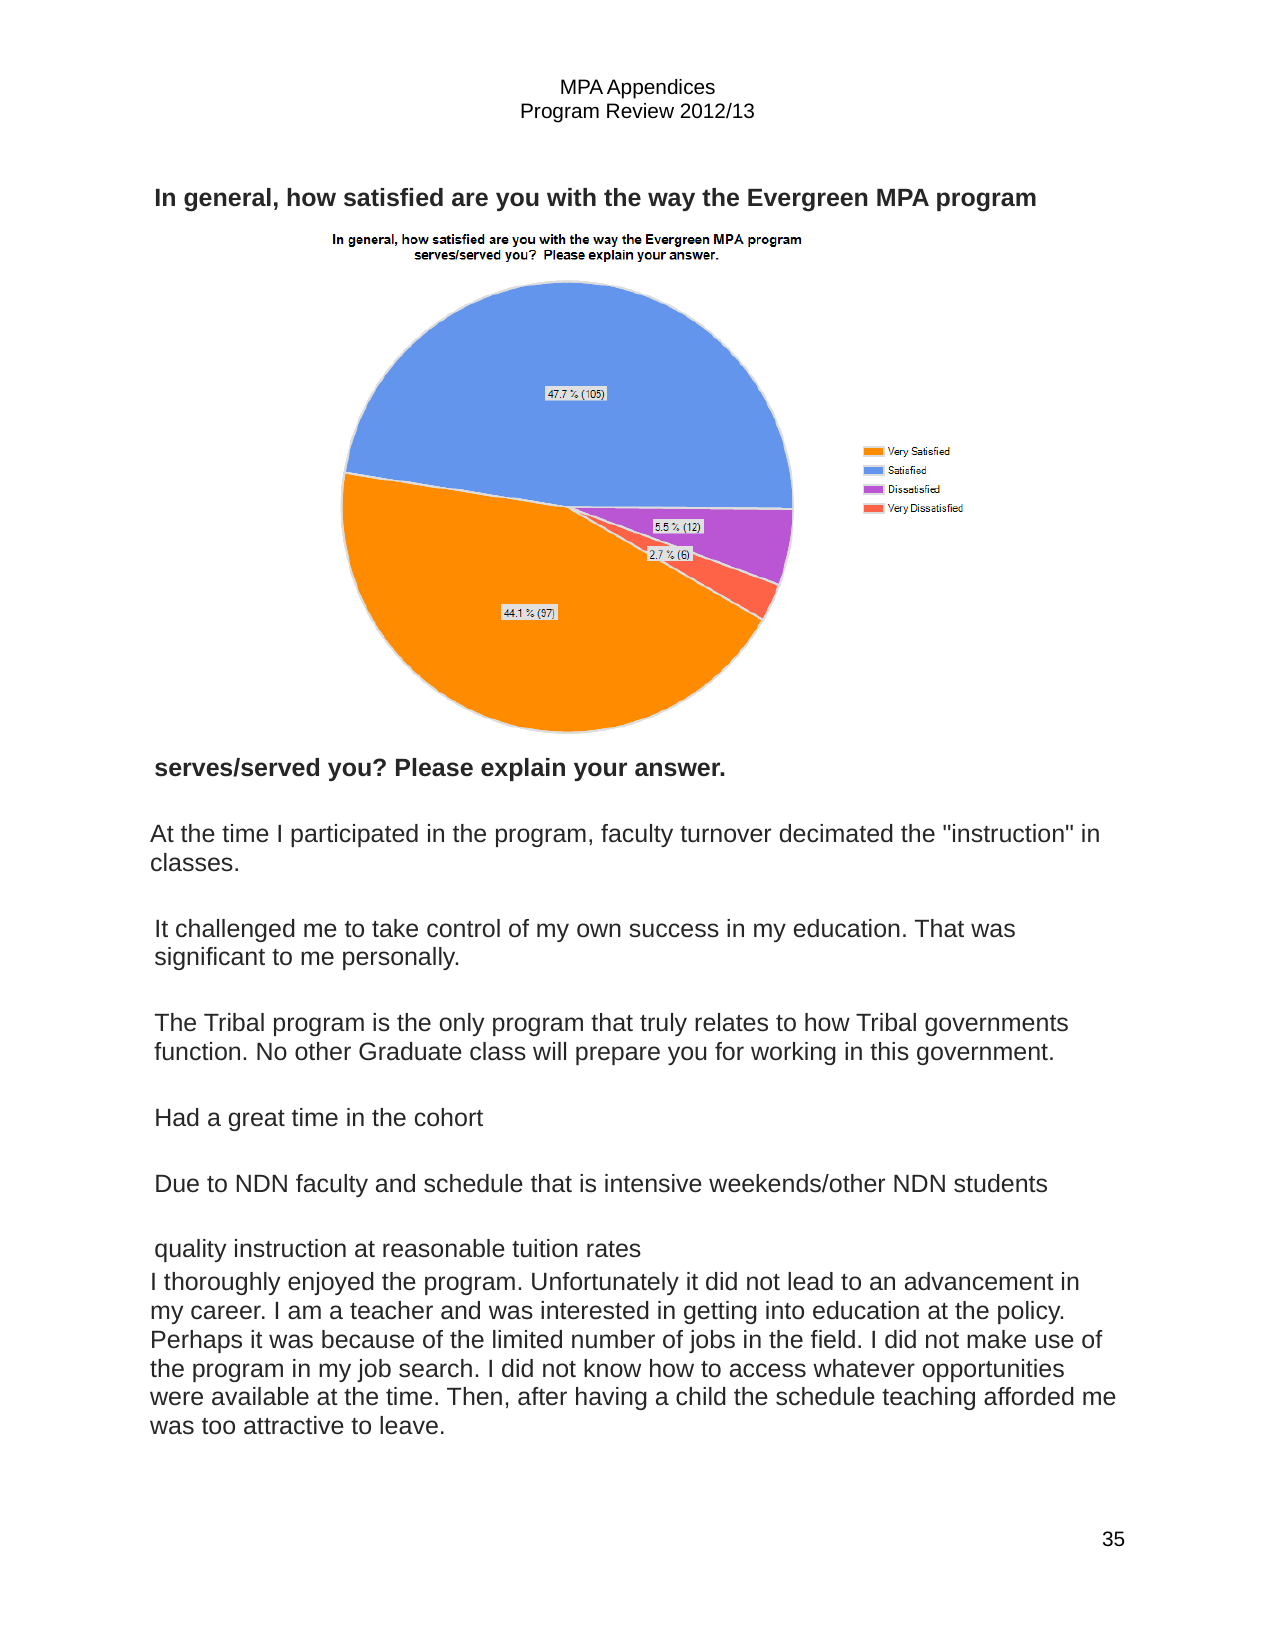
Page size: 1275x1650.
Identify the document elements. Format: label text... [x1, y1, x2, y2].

text Had a great time in the cohort [154, 1103, 1121, 1132]
text I thoroughly enjoyed the program. Unfortunately it did not lead to an advancement in my career. I am a teacher and was interested in getting into education at the policy. Perhaps it was because of the limited number of jobs in the field. I did not make use of the program in my job search. I did not know how to access whatever opportunities were available at the time. Then, after having a child the schedule teaching afforded me was too attractive to leave. [150, 1267, 1121, 1440]
text Due to NDN faculty and schedule that is intensive weekends/other NDN students [154, 1169, 1121, 1197]
picture [278, 215, 997, 754]
text It challenged me to take control of my own success in my education. That was significant to me personally. [154, 914, 1121, 971]
text The Tribal program is the only program that truly relates to how Tribal governments function. No other Graduate class will prepare you for working in this government. [154, 1008, 1121, 1066]
text At the time I participated in the program, faculty turnover decimated the "instruction" in classes. [150, 819, 1121, 877]
text quality instruction at reasonable tuition rates [154, 1234, 1121, 1263]
